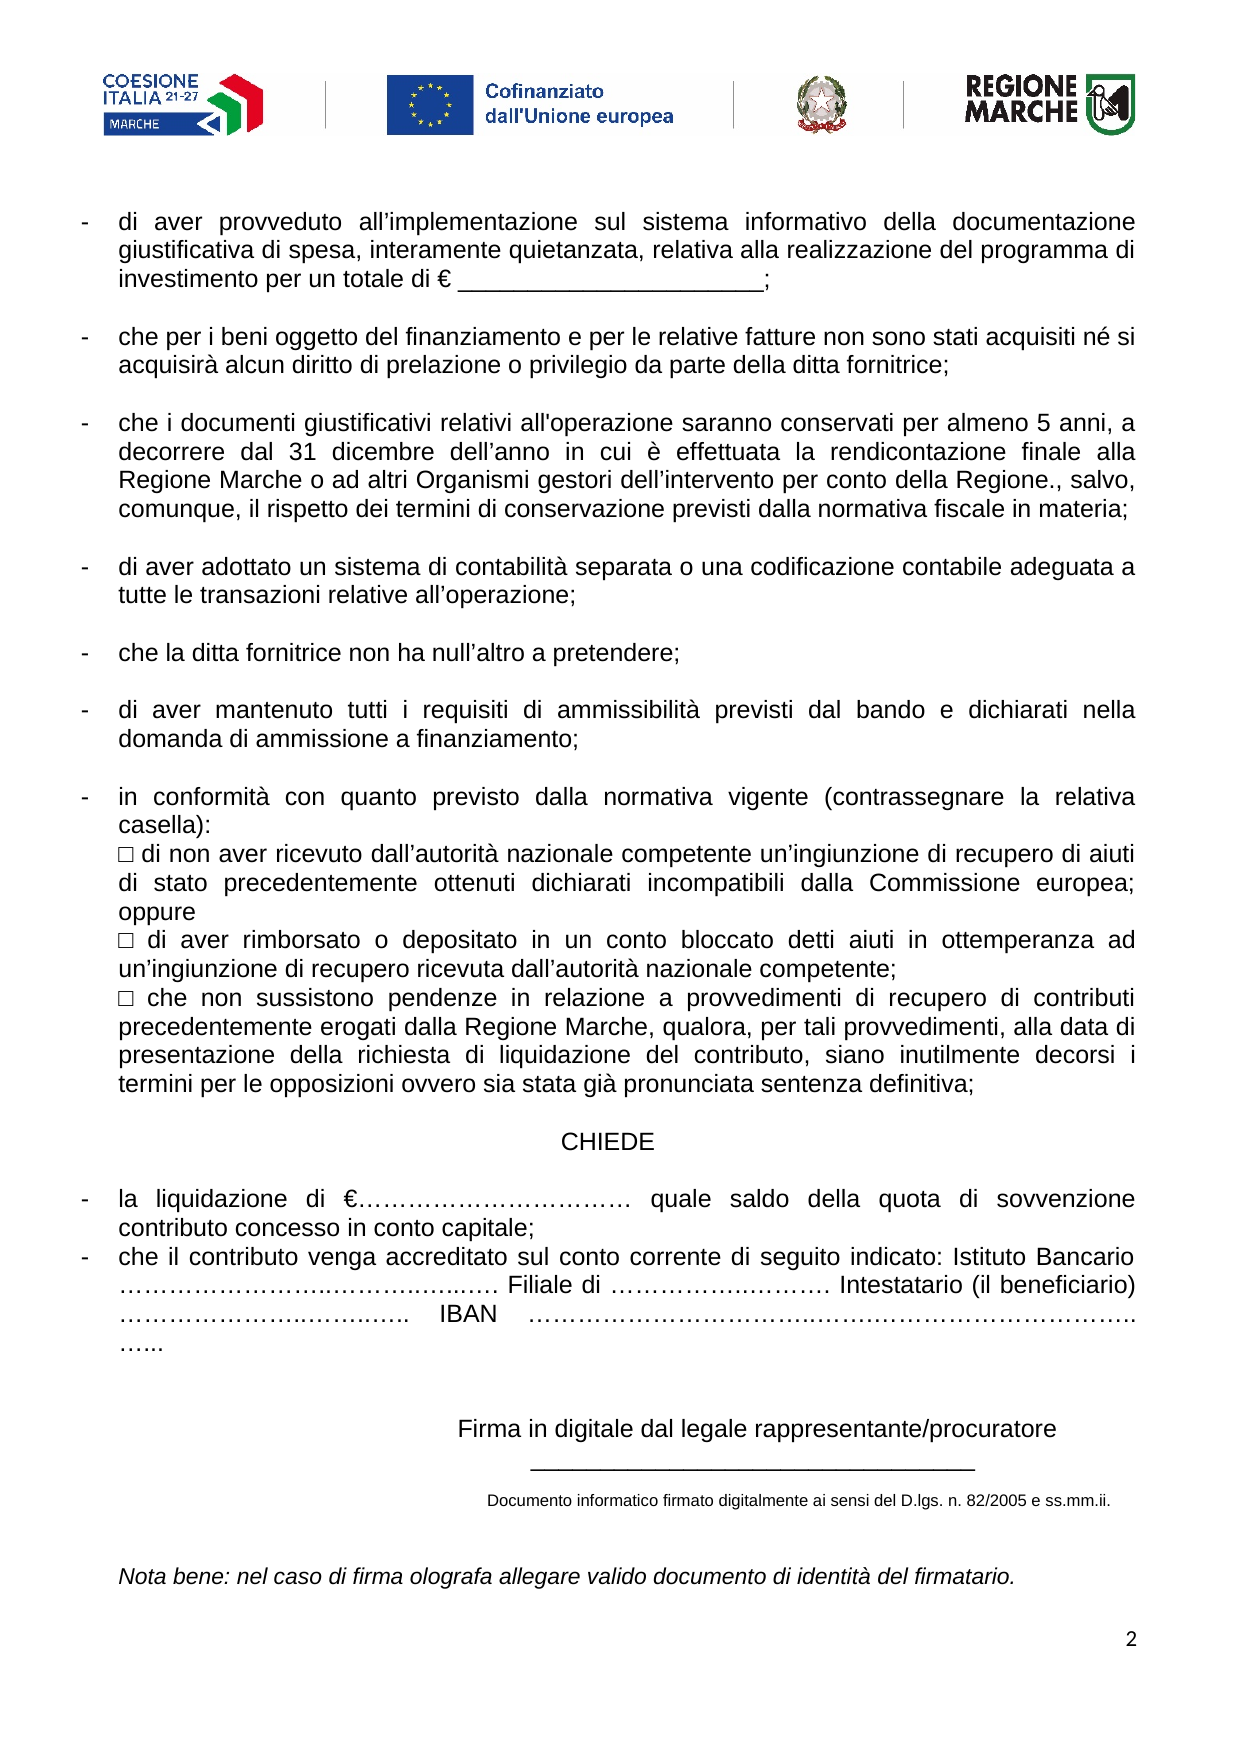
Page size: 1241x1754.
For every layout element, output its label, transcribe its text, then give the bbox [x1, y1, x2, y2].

picture [103, 73, 1135, 136]
text □ che non sussistono pendenze in relazione a provvedimenti di recupero di contributi precedentemente erogati dalla Regione Marche, qualora, per tali provvedimenti, alla data di presentazione della richiesta di liquidazione del contributo, siano inutilmente decorsi i termini per le opposizioni ovvero sia stata già pronunciata sentenza definitiva; [118, 983, 1137, 1098]
list di aver mantenuto tutti i requisiti di ammissibilità previsti dal bando e dichiarati nella domanda di ammissione a finanziamento; [81, 696, 1137, 753]
list che il contributo venga accreditato sul conto corrente di seguito indicato: Istituto Bancario ……………………..………..…...…. Filiale di ……………..………. Intestatario (il beneficiario) …………………..……..….. IBAN ……………………………..…….…………………………..…... [81, 1242, 1137, 1357]
list che la ditta fornitrice non ha null’altro a pretendere; [81, 638, 1137, 667]
text ________________________________ [457, 1443, 1137, 1472]
text □ di aver rimborsato o depositato in un conto bloccato detti aiuti in ottemperanza ad un’ingiunzione di recupero ricevuta dall’autorità nazionale competente; [118, 926, 1137, 983]
text Firma in digitale dal legale rappresentante/procuratore [384, 1414, 1137, 1443]
list che i documenti giustificativi relativi all'operazione saranno conservati per almeno 5 anni, a decorrere dal 31 dicembre dell’anno in cui è effettuata la rendicontazione finale alla Regione Marche o ad altri Organismi gestori dell’intervento per conto della Regione., salvo, comunque, il rispetto dei termini di conservazione previsti dalla normativa fiscale in materia; [81, 408, 1137, 523]
text Documento informatico firmato digitalmente ai sensi del D.lgs. n. 82/2005 e ss.mm.ii. [413, 1491, 1137, 1510]
text CHIEDE [561, 1127, 1137, 1156]
list che per i beni oggetto del finanziamento e per le relative fatture non sono stati acquisiti né si acquisirà alcun diritto di prelazione o privilegio da parte della ditta fornitrice; [81, 322, 1137, 379]
list in conformità con quanto previsto dalla normativa vigente (contrassegnare la relativa casella): [81, 782, 1137, 839]
list la liquidazione di €…………………………… quale saldo della quota di sovvenzione contributo concesso in conto capitale; [81, 1184, 1137, 1242]
text □ di non aver ricevuto dall’autorità nazionale competente un’ingiunzione di recupero di aiuti di stato precedentemente ottenuti dichiarati incompatibili dalla Commissione europea; oppure [118, 839, 1137, 926]
list di aver adottato un sistema di contabilità separata o una codificazione contabile adeguata a tutte le transazioni relative all’operazione; [81, 552, 1137, 609]
list di aver provveduto all’implementazione sul sistema informativo della documentazione giustificativa di spesa, interamente quietanzata, relativa alla realizzazione del programma di investimento per un totale di € ______________________; [81, 207, 1137, 293]
text Nota bene: nel caso di firma olografa allegare valido documento di identità del firmatario. [118, 1563, 1137, 1589]
